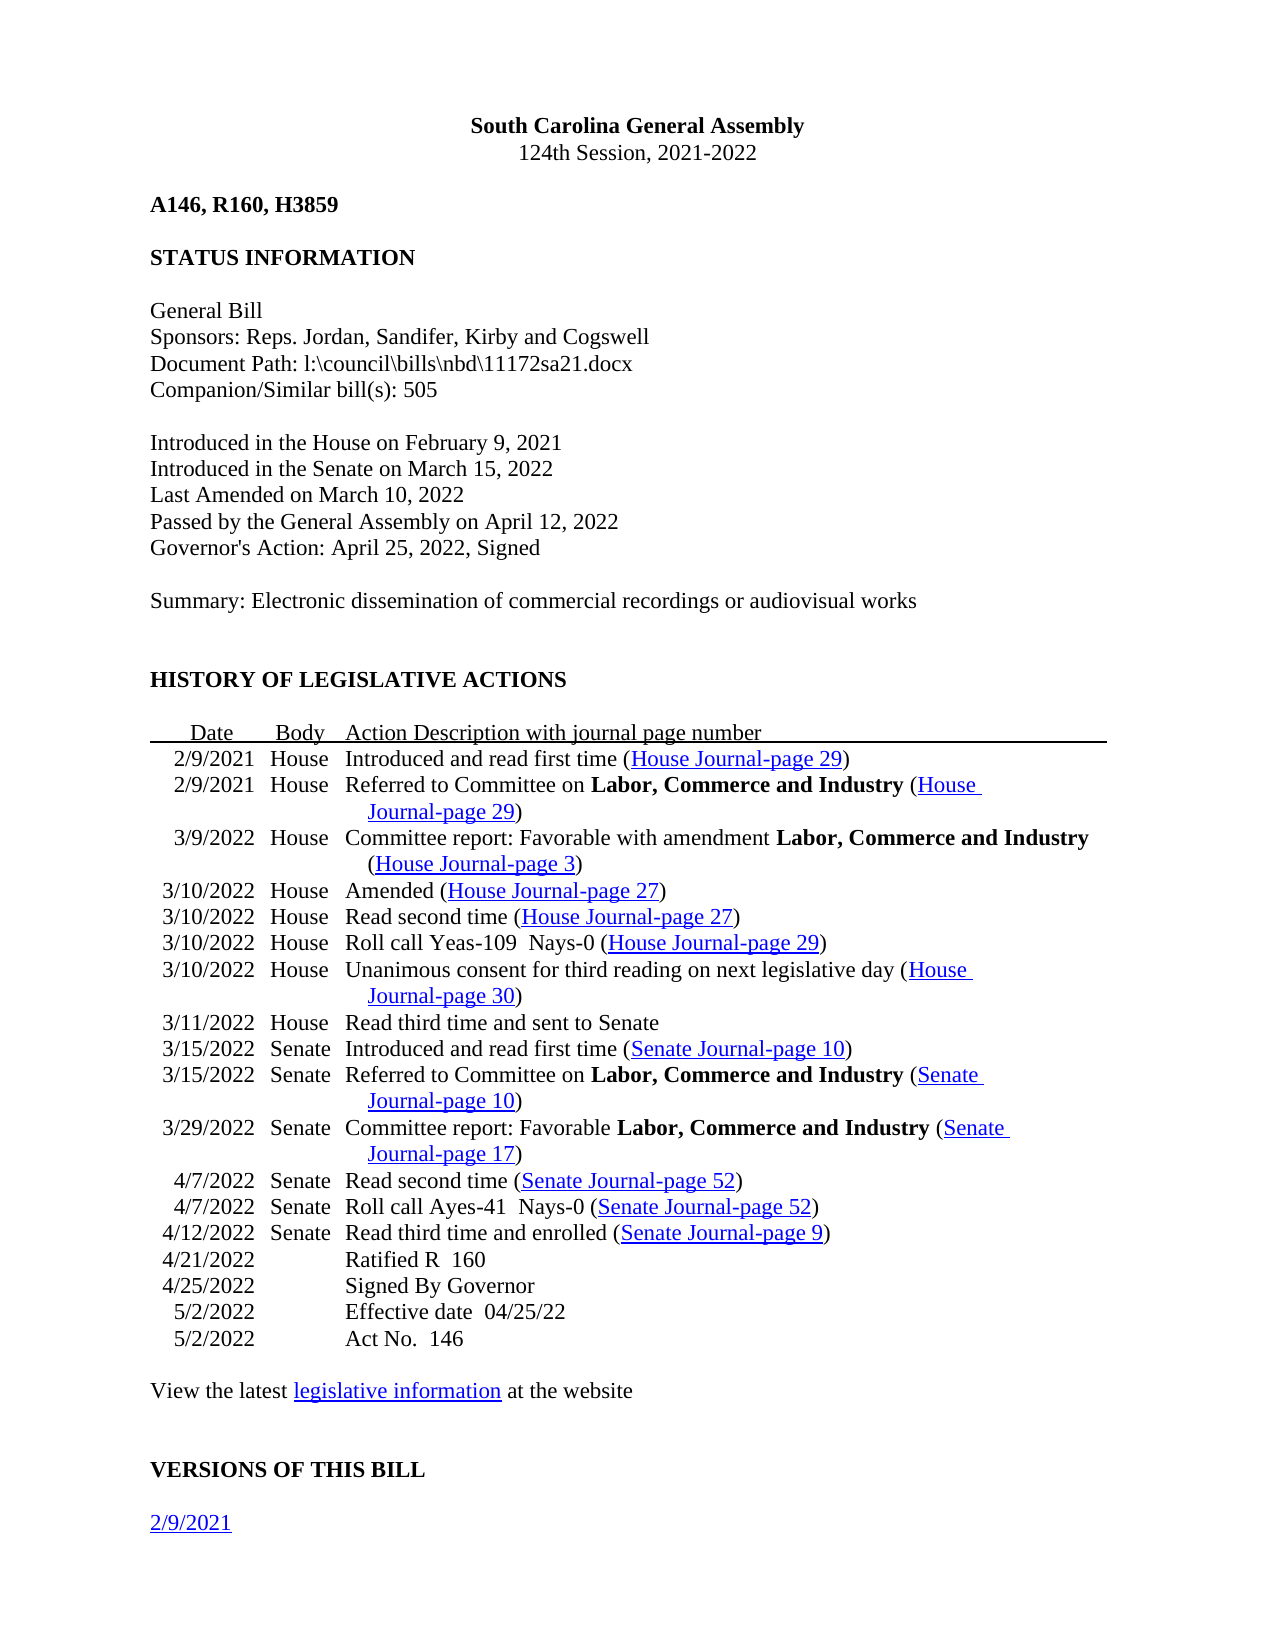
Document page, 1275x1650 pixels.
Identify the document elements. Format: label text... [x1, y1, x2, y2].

text 3/10/2022 House Read second time (House Journal-page 27) [150, 903, 1125, 929]
text HISTORY OF LEGISLATIVE ACTIONS [150, 666, 1125, 692]
text Sponsors: Reps. Jordan, Sandifer, Kirby and Cogswell [150, 323, 1125, 350]
text 4/7/2022 Senate Roll call Ayes-41 Nays-0 (Senate Journal-page 52) [150, 1193, 1125, 1219]
text 3/15/2022 Senate Introduced and read first time (Senate Journal-page 10) [150, 1035, 1125, 1061]
text Introduced in the House on February 9, 2021 [150, 429, 1125, 455]
text 3/15/2022 Senate Referred to Committee on Labor, Commerce and Industry (Senate Journal-page 10) [150, 1061, 1125, 1114]
text 3/10/2022 House Unanimous consent for third reading on next legislative day (House Journal-page 30) [150, 956, 1125, 1008]
text VERSIONS OF THIS BILL [150, 1457, 1125, 1483]
text 124th Session, 2021-2022 [150, 139, 1125, 165]
text 2/9/2021 House Introduced and read first time (House Journal-page 29) [150, 745, 1125, 771]
text STATUS INFORMATION [150, 244, 1125, 271]
text General Bill [150, 297, 1125, 323]
text Last Amended on March 10, 2022 [150, 481, 1125, 508]
text South Carolina General Assembly [150, 112, 1125, 139]
text Passed by the General Assembly on April 12, 2022 [150, 508, 1125, 534]
text 4/21/2022 Ratified R 160 [150, 1246, 1125, 1272]
text A146, R160, H3859 [150, 192, 1125, 218]
text Document Path: l:\council\bills\nbd\11172sa21.docx [150, 350, 1125, 376]
text Date Body Action Description with journal page number [150, 719, 1125, 745]
text 5/2/2022 Effective date 04/25/22 [150, 1298, 1125, 1325]
text 2/9/2021 [150, 1509, 1125, 1536]
text 3/11/2022 House Read third time and sent to Senate [150, 1008, 1125, 1035]
text 2/9/2021 House Referred to Committee on Labor, Commerce and Industry (House Journal-page 29) [150, 771, 1125, 824]
text 3/9/2022 House Committee report: Favorable with amendment Labor, Commerce and Industry (House Journal-page 3) [150, 824, 1125, 877]
text View the latest legislative information at the website [150, 1377, 1125, 1404]
text 5/2/2022 Act No. 146 [150, 1325, 1125, 1351]
text 4/12/2022 Senate Read third time and enrolled (Senate Journal-page 9) [150, 1219, 1125, 1246]
text 4/7/2022 Senate Read second time (Senate Journal-page 52) [150, 1167, 1125, 1193]
text Companion/Similar bill(s): 505 [150, 376, 1125, 402]
text 3/10/2022 House Roll call Yeas-109 Nays-0 (House Journal-page 29) [150, 929, 1125, 956]
text Summary: Electronic dissemination of commercial recordings or audiovisual works [150, 587, 1125, 613]
text Governor's Action: April 25, 2022, Signed [150, 534, 1125, 561]
text 4/25/2022 Signed By Governor [150, 1272, 1125, 1298]
text 3/10/2022 House Amended (House Journal-page 27) [150, 877, 1125, 903]
text Introduced in the Senate on March 15, 2022 [150, 455, 1125, 481]
text 3/29/2022 Senate Committee report: Favorable Labor, Commerce and Industry (Senate Journal-page 17) [150, 1114, 1125, 1167]
